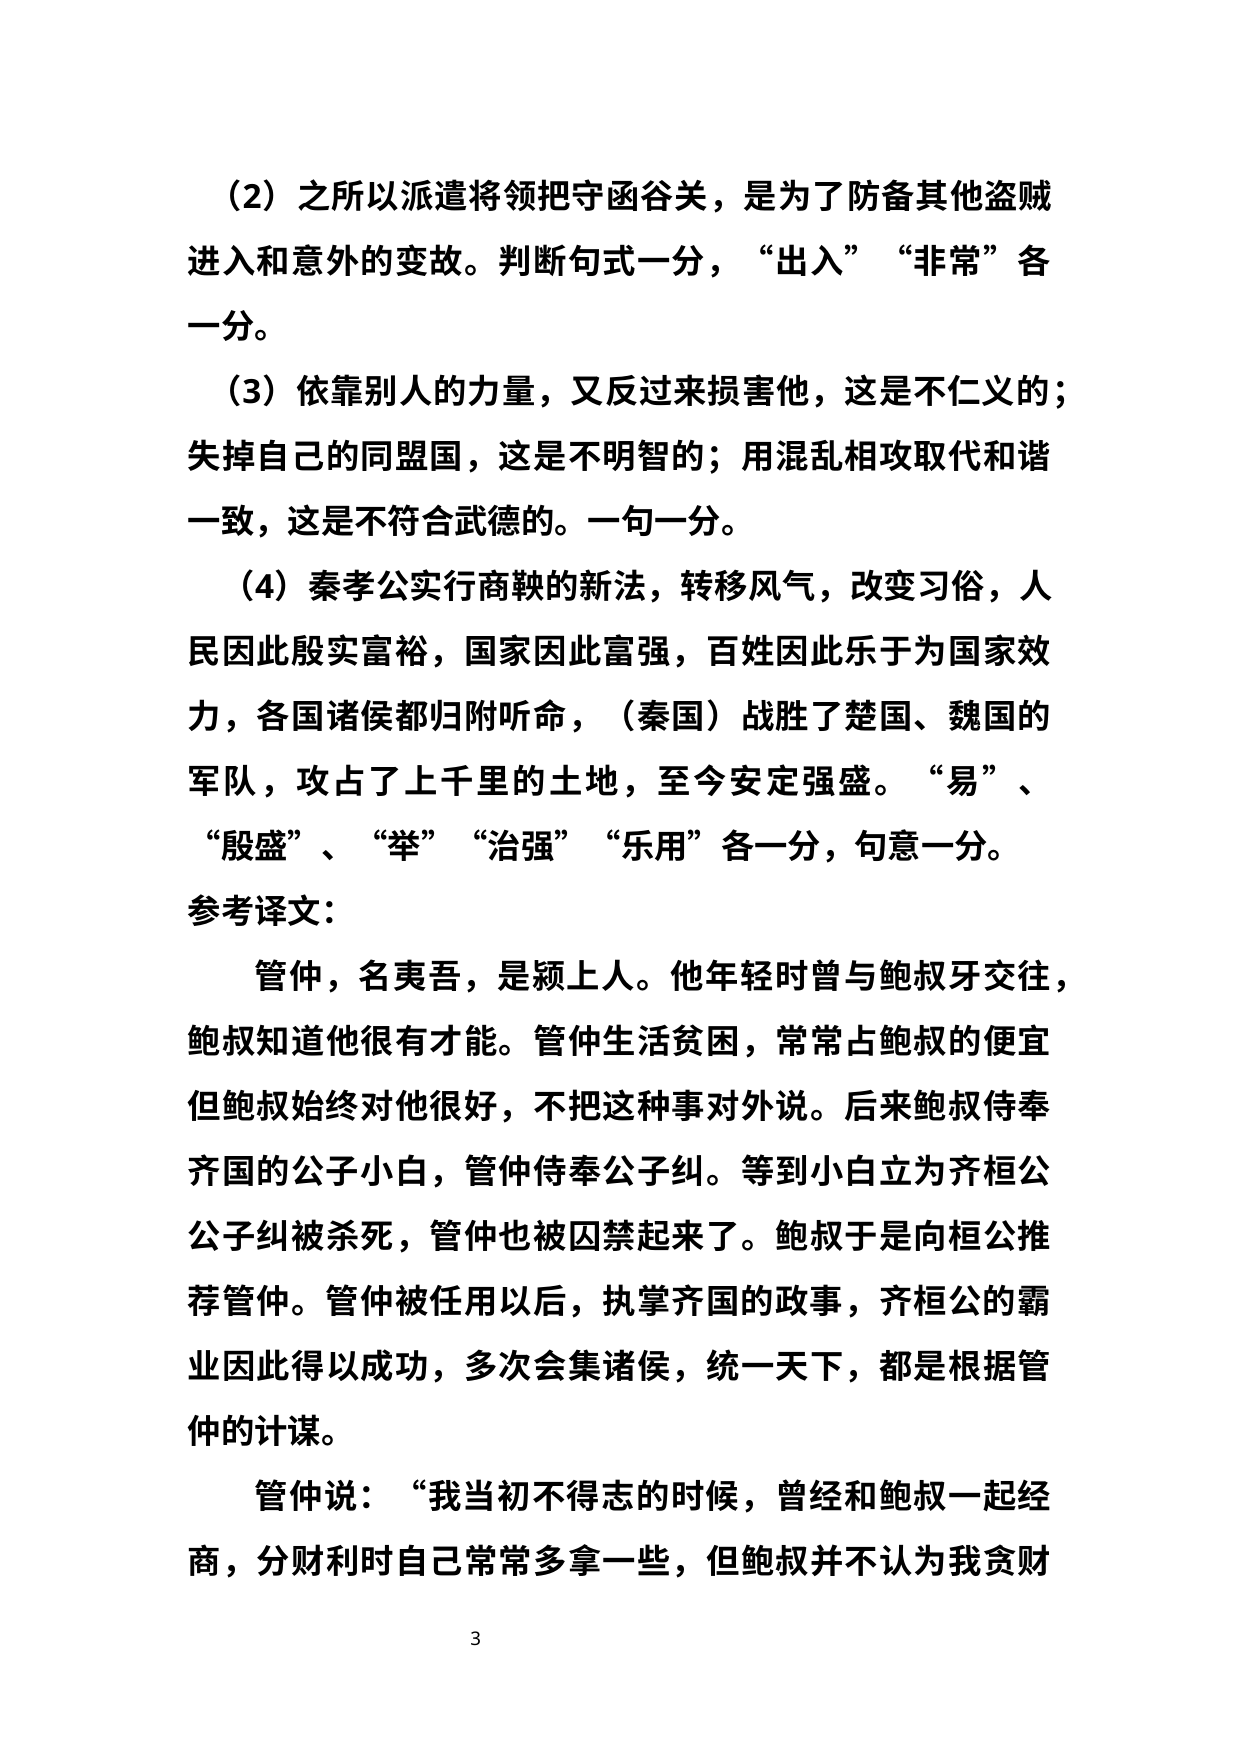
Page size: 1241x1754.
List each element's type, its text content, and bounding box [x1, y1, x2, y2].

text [187, 1462, 1053, 1592]
text 参考译文： [187, 877, 1053, 942]
text （2）之所以派遣将领把守函谷关，是为了防备其他盗贼进入和意外的变故。判断句式一分，“出入”“非常”各一分。 [187, 162, 1053, 357]
text （3）依靠别人的力量，又反过来损害他，这是不仁义的；失掉自己的同盟国，这是不明智的；用混乱相攻取代和谐一致，这是不符合武德的。一句一分。 [187, 357, 1053, 552]
text 管仲，名夷吾，是颍上人。他年轻时曾与鲍叔牙交往，鲍叔知道他很有才能。管仲生活贫困，常常占鲍叔的便宜，但鲍叔始终对他很好，不把这种事对外说。后来鲍叔侍奉齐国的公子小白，管仲侍奉公子纠。等到小白立为齐桓公，公子纠被杀死，管仲也被囚禁起来了。鲍叔于是向桓公推荐管仲。管仲被任用以后，执掌齐国的政事，齐桓公的霸业因此得以成功，多次会集诸侯，统一天下，都是根据管仲的计谋。 [187, 942, 1053, 1462]
text （4）秦孝公实行商鞅的新法，转移风气，改变习俗，人民因此殷实富裕，国家因此富强，百姓因此乐于为国家效力，各国诸侯都归附听命，（秦国）战胜了楚国、魏国的军队，攻占了上千里的土地，至今安定强盛。“易”、“殷盛”、“举”“治强”“乐用”各一分，句意一分。 [187, 552, 1053, 877]
